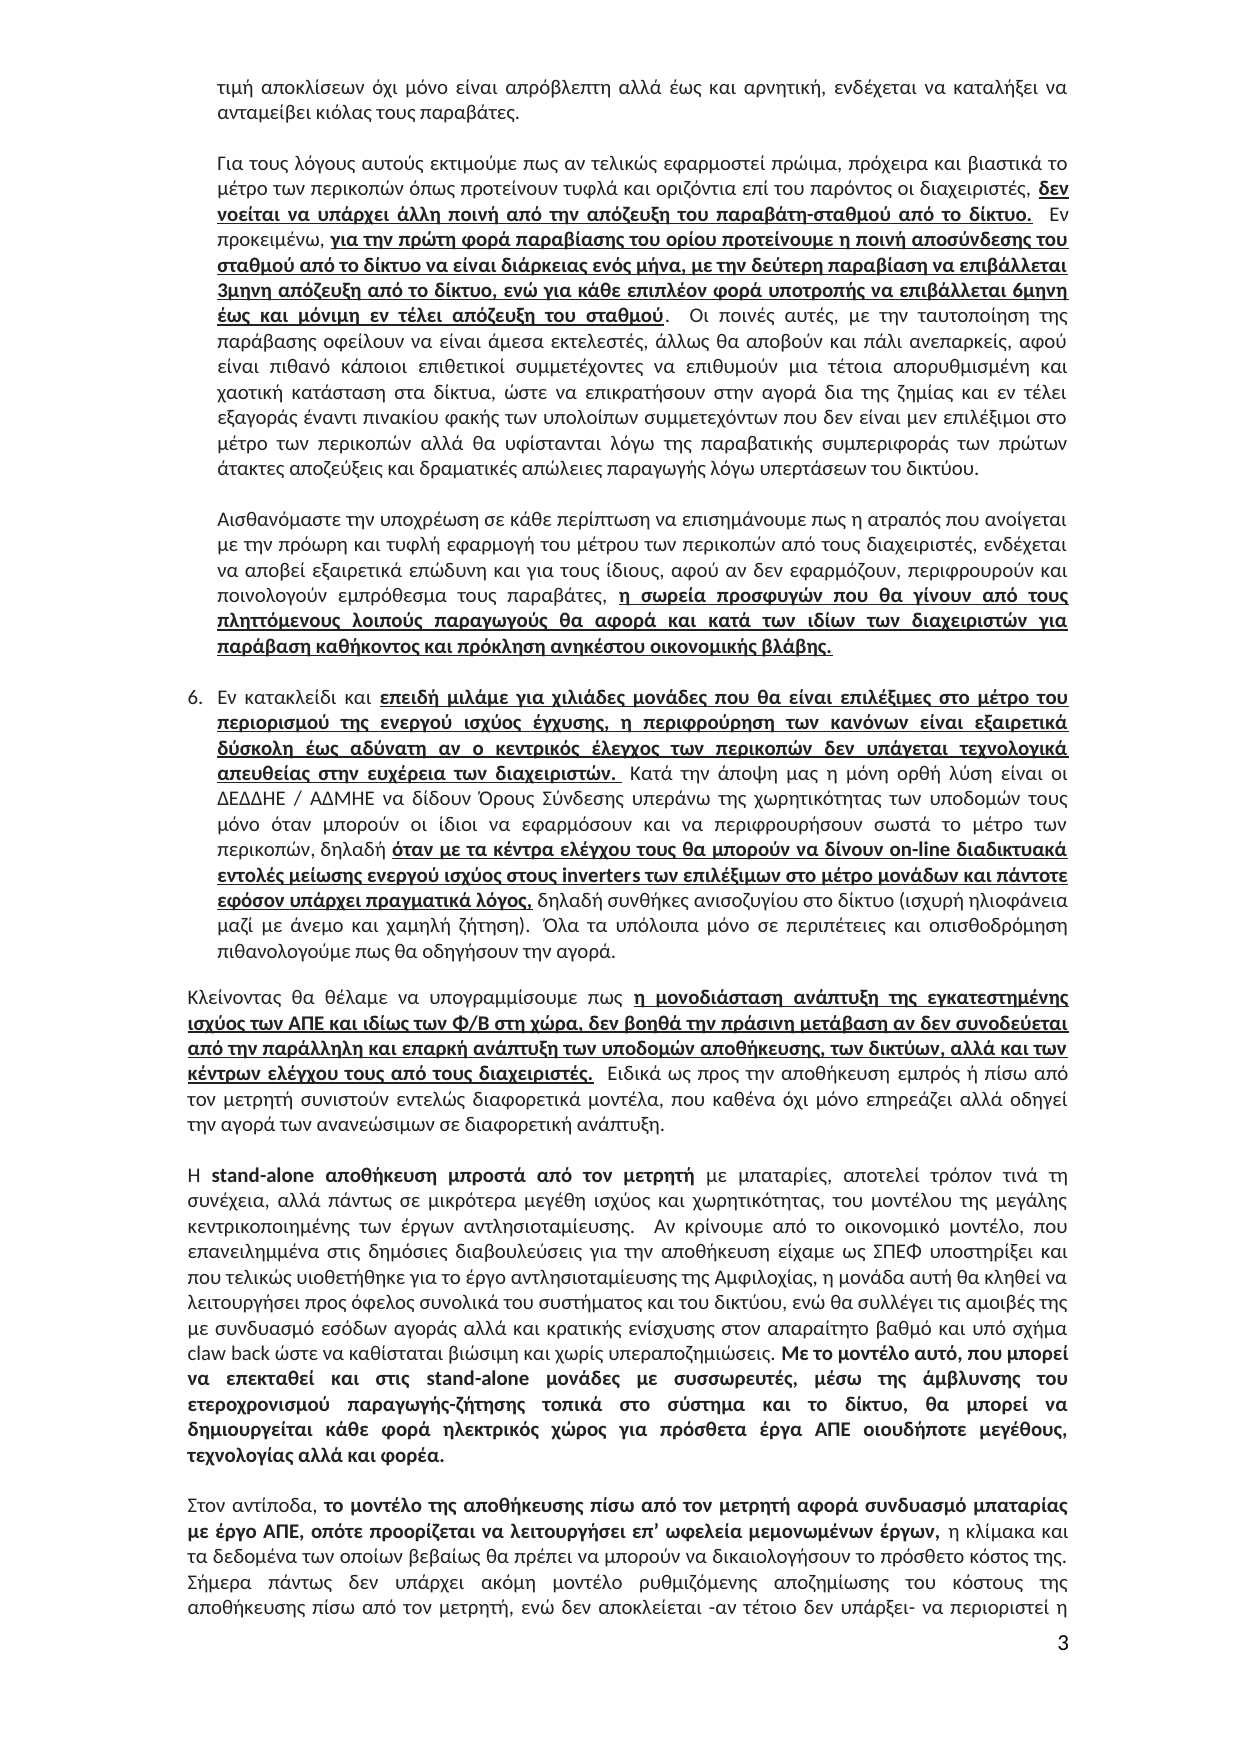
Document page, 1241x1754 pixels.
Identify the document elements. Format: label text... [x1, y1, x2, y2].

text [187, 1493, 1069, 1620]
list Για τους λόγους αυτούς εκτιμούμε πως αν τελικώς εφαρμοστεί πρώιμα, πρόχειρα και βιαστικά το μέτρο των περικοπών όπως προτείνουν τυφλά και οριζόντια επί του παρόντος οι διαχειριστές, δεν νοείται να υπάρχει άλλη ποινή από την απόζευξη του παραβάτη-σταθμού από το δίκτυο. Εν προκειμένω, για την πρώτη φορά παραβίασης του ορίου προτείνουμε η ποινή αποσύνδεσης του σταθμού από το δίκτυο να είναι διάρκειας ενός μήνα, με την δεύτερη παραβίαση να επιβάλλεται 3μηνη απόζευξη από το δίκτυο, ενώ για κάθε επιπλέον φορά υποτροπής να επιβάλλεται 6μηνη έως και μόνιμη εν τέλει απόζευξη του σταθμού. Οι ποινές αυτές, με την ταυτοποίηση της παράβασης οφείλουν να είναι άμεσα εκτελεστές, άλλως θα αποβούν και πάλι ανεπαρκείς, αφού είναι πιθανό κάποιοι επιθετικοί συμμετέχοντες να επιθυμούν μια τέτοια απορυθμισμένη και χαοτική κατάσταση στα δίκτυα, ώστε να επικρατήσουν στην αγορά δια της ζημίας και εν τέλει εξαγοράς έναντι πινακίου φακής των υπολοίπων συμμετεχόντων που δεν είναι μεν επιλέξιμοι στο μέτρο των περικοπών αλλά θα υφίστανται λόγω της παραβατικής συμπεριφοράς των πρώτων άτακτες αποζεύξεις και δραματικές απώλειες παραγωγής λόγω υπερτάσεων του δικτύου. [217, 150, 1069, 299]
list Αισθανόμαστε την υποχρέωση σε κάθε περίπτωση να επισημάνουμε πως η ατραπός που ανοίγεται με την πρόωρη και τυφλή εφαρμογή του μέτρου των περικοπών από τους διαχειριστές, ενδέχεται να αποβεί εξαιρετικά επώδυνη και για τους ίδιους, αφού αν δεν εφαρμόζουν, περιφρουρούν και ποινολογούν εμπρόθεσμα τους παραβάτες, η σωρεία προσφυγών που θα γίνουν από τους πληττόμενους λοιπούς παραγωγούς θα αφορά και κατά των ιδίων των διαχειριστών για παράβαση καθήκοντος και πρόκληση ανηκέστου οικονομικής βλάβης. [217, 506, 1069, 658]
text Κλείνοντας θα θέλαμε να υπογραμμίσουμε πως η μονοδιάσταση ανάπτυξη της εγκατεστημένης ισχύος των ΑΠΕ και ιδίως των Φ/Β στη χώρα, δεν βοηθά την πράσινη μετάβαση αν δεν συνοδεύεται από την παράλληλη και επαρκή ανάπτυξη των υποδομών αποθήκευσης, των δικτύων, αλλά και των κέντρων ελέγχου τους από τους διαχειριστές. Ειδικά ως προς την αποθήκευση εμπρός ή πίσω από τον μετρητή συνιστούν εντελώς διαφορετικά μοντέλα, που καθένα όχι μόνο επηρεάζει αλλά οδηγεί την αγορά των ανανεώσιμων σε διαφορετική ανάπτυξη. [187, 1032, 1069, 1137]
list Για τους λόγους αυτούς εκτιμούμε πως αν τελικώς εφαρμοστεί πρώιμα, πρόχειρα και βιαστικά το μέτρο των περικοπών όπως προτείνουν τυφλά και οριζόντια επί του παρόντος οι διαχειριστές, δεν νοείται να υπάρχει άλλη ποινή από την απόζευξη του παραβάτη-σταθμού από το δίκτυο. Εν προκειμένω, για την πρώτη φορά παραβίασης του ορίου προτείνουμε η ποινή αποσύνδεσης του σταθμού από το δίκτυο να είναι διάρκειας ενός μήνα, με την δεύτερη παραβίαση να επιβάλλεται 3μηνη απόζευξη από το δίκτυο, ενώ για κάθε επιπλέον φορά υποτροπής να επιβάλλεται 6μηνη έως και μόνιμη εν τέλει απόζευξη του σταθμού. Οι ποινές αυτές, με την ταυτοποίηση της παράβασης οφείλουν να είναι άμεσα εκτελεστές, άλλως θα αποβούν και πάλι ανεπαρκείς, αφού είναι πιθανό κάποιοι επιθετικοί συμμετέχοντες να επιθυμούν μια τέτοια απορυθμισμένη και χαοτική κατάσταση στα δίκτυα, ώστε να επικρατήσουν στην αγορά δια της ζημίας και εν τέλει εξαγοράς έναντι πινακίου φακής των υπολοίπων συμμετεχόντων που δεν είναι μεν επιλέξιμοι στο μέτρο των περικοπών αλλά θα υφίστανται λόγω της παραβατικής συμπεριφοράς των πρώτων άτακτες αποζεύξεις και δραματικές απώλειες παραγωγής λόγω υπερτάσεων του δικτύου. [217, 300, 1069, 481]
list Εν κατακλείδι και επειδή μιλάμε για χιλιάδες μονάδες που θα είναι επιλέξιμες στο μέτρο του περιορισμού της ενεργού ισχύος έγχυσης, η περιφρούρηση των κανόνων είναι εξαιρετικά δύσκολη έως αδύνατη αν ο κεντρικός έλεγχος των περικοπών δεν υπάγεται τεχνολογικά απευθείας στην ευχέρεια των διαχειριστών. Κατά την άποψη μας η μόνη ορθή λύση είναι οι ΔΕΔΔΗΕ / ΑΔΜΗΕ να δίδουν Όρους Σύνδεσης υπεράνω της χωρητικότητας των υποδομών τους μόνο όταν μπορούν οι ίδιοι να εφαρμόσουν και να περιφρουρήσουν σωστά το μέτρο των περικοπών, δηλαδή όταν με τα κέντρα ελέγχου τους θα μπορούν να δίνουν on-line διαδικτυακά εντολές μείωσης ενεργού ισχύος στους inverters των επιλέξιμων στο μέτρο μονάδων και πάντοτε εφόσον υπάρχει πραγματικά λόγος, δηλαδή συνθήκες ανισοζυγίου στο δίκτυο (ισχυρή ηλιοφάνεια μαζί με άνεμο και χαμηλή ζήτηση). Όλα τα υπόλοιπα μόνο σε περιπέτειες και οπισθοδρόμηση πιθανολογούμε πως θα οδηγήσουν την αγορά. [187, 684, 1069, 963]
text Η stand-alone αποθήκευση μπροστά από τον μετρητή με μπαταρίες, αποτελεί τρόπον τινά τη συνέχεια, αλλά πάντως σε μικρότερα μεγέθη ισχύος και χωρητικότητας, του μοντέλου της μεγάλης κεντρικοποιημένης των έργων αντλησιοταμίευσης. Αν κρίνουμε από το οικονομικό μοντέλο, που επανειλημμένα στις δημόσιες διαβουλεύσεις για την αποθήκευση είχαμε ως ΣΠΕΦ υποστηρίξει και που τελικώς υιοθετήθηκε για το έργο αντλησιοταμίευσης της Αμφιλοχίας, η μονάδα αυτή θα κληθεί να λειτουργήσει προς όφελος συνολικά του συστήματος και του δικτύου, ενώ θα συλλέγει τις αμοιβές της με συνδυασμό εσόδων αγοράς αλλά και κρατικής ενίσχυσης στον απαραίτητο βαθμό και υπό σχήμα claw back ώστε να καθίσταται βιώσιμη και χωρίς υπεραποζημιώσεις. Με το μοντέλο αυτό, που μπορεί να επεκταθεί και στις stand-alone μονάδες με συσσωρευτές, μέσω της άμβλυνσης του ετεροχρονισμού παραγωγής-ζήτησης τοπικά στο σύστημα και το δίκτυο, θα μπορεί να δημιουργείται κάθε φορά ηλεκτρικός χώρος για πρόσθετα έργα ΑΠΕ οιουδήποτε μεγέθους, τεχνολογίας αλλά και φορέα. [187, 1162, 1069, 1467]
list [187, 74, 1069, 125]
text Κλείνοντας θα θέλαμε να υπογραμμίσουμε πως η μονοδιάσταση ανάπτυξη της εγκατεστημένης ισχύος των ΑΠΕ και ιδίως των Φ/Β στη χώρα, δεν βοηθά την πράσινη μετάβαση αν δεν συνοδεύεται από την παράλληλη και επαρκή ανάπτυξη των υποδομών αποθήκευσης, των δικτύων, αλλά και των κέντρων ελέγχου τους από τους διαχειριστές. Ειδικά ως προς την αποθήκευση εμπρός ή πίσω από τον μετρητή συνιστούν εντελώς διαφορετικά μοντέλα, που καθένα όχι μόνο επηρεάζει αλλά οδηγεί την αγορά των ανανεώσιμων σε διαφορετική ανάπτυξη. [187, 984, 1069, 1031]
